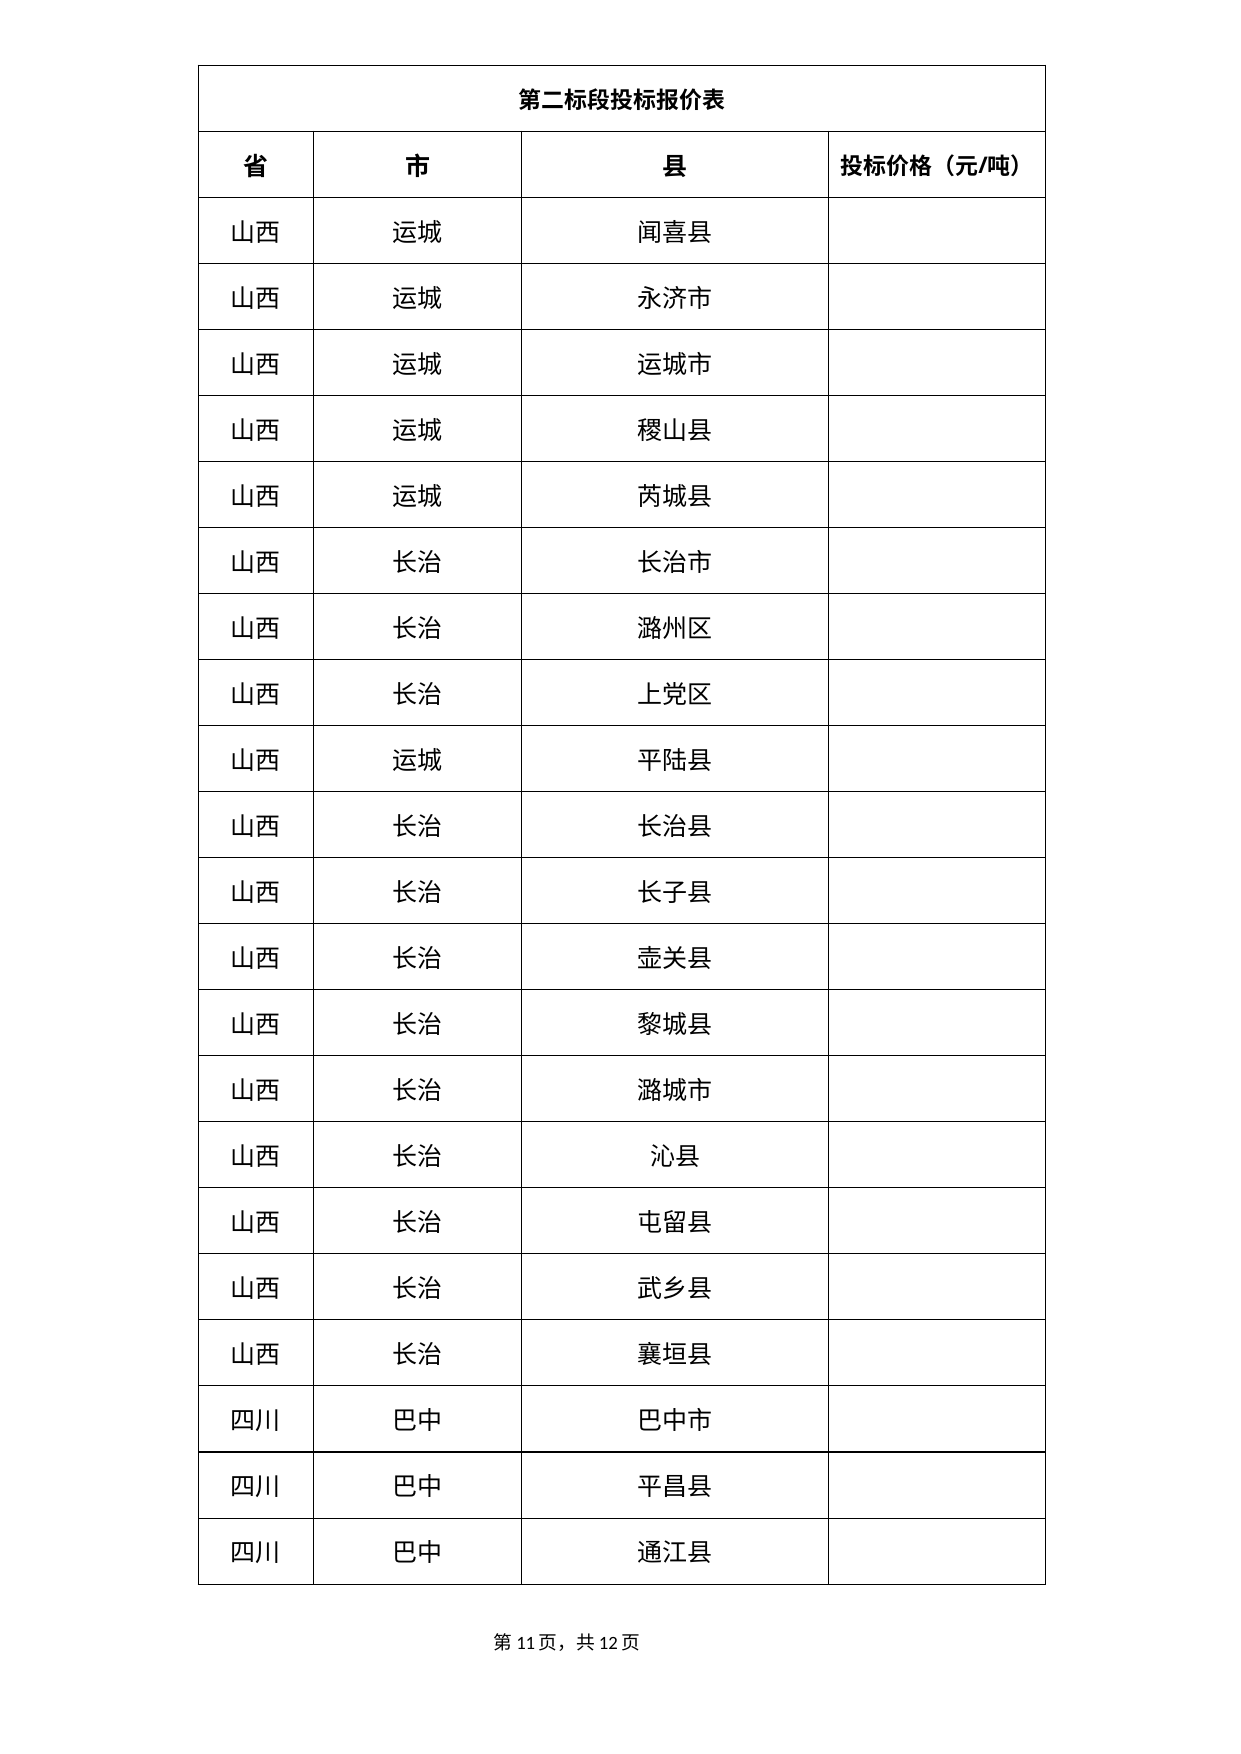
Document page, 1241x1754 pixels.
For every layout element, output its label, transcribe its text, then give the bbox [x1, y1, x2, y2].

table_cell 沁县 [522, 1122, 828, 1187]
table_cell 四川 [199, 1453, 313, 1517]
table_cell [829, 1386, 1045, 1451]
table_cell 永济市 [522, 264, 828, 329]
table_cell 壶关县 [522, 924, 828, 989]
table_cell 屯留县 [522, 1188, 828, 1253]
table_cell 运城 [314, 726, 521, 791]
table_cell 长治市 [522, 528, 828, 593]
table_cell 长治县 [522, 792, 828, 857]
table_cell 山西 [199, 528, 313, 593]
table_cell [829, 1056, 1045, 1121]
table_cell 四川 [199, 1386, 313, 1451]
table_cell [829, 1122, 1045, 1187]
table_cell 长治 [314, 858, 521, 923]
table_cell 长子县 [522, 858, 828, 923]
table_cell 山西 [199, 264, 313, 329]
table_cell [829, 792, 1045, 857]
table_cell 山西 [199, 858, 313, 923]
table_cell 闻喜县 [522, 198, 828, 263]
table_cell [829, 528, 1045, 593]
table_cell [829, 726, 1045, 791]
table_cell [829, 924, 1045, 989]
table_cell 运城 [314, 330, 521, 395]
table_cell 稷山县 [522, 396, 828, 461]
table_cell 运城 [314, 396, 521, 461]
table_cell 长治 [314, 1254, 521, 1319]
table_cell 市 [314, 132, 521, 197]
table_cell 投标价格（元/吨） [829, 132, 1045, 197]
table_header 第二标段投标报价表 [199, 66, 1045, 131]
table_cell 芮城县 [522, 462, 828, 527]
table_cell [829, 1453, 1045, 1517]
table_cell 长治 [314, 1188, 521, 1253]
table_cell 山西 [199, 1122, 313, 1187]
table_cell 山西 [199, 660, 313, 725]
table_cell [829, 330, 1045, 395]
table_cell 长治 [314, 1122, 521, 1187]
table_cell 长治 [314, 1320, 521, 1385]
table_cell [829, 1519, 1045, 1583]
table_cell 山西 [199, 462, 313, 527]
table_cell 运城 [314, 462, 521, 527]
table_cell 长治 [314, 528, 521, 593]
table_cell 山西 [199, 396, 313, 461]
table_cell [829, 1254, 1045, 1319]
table_cell 长治 [314, 792, 521, 857]
table_cell 长治 [314, 594, 521, 659]
table_cell 长治 [314, 990, 521, 1055]
table_cell 运城市 [522, 330, 828, 395]
table_cell 上党区 [522, 660, 828, 725]
table_cell [829, 660, 1045, 725]
table_cell 长治 [314, 924, 521, 989]
table_cell 山西 [199, 594, 313, 659]
table_cell [829, 1320, 1045, 1385]
table_cell 山西 [199, 726, 313, 791]
table_cell 武乡县 [522, 1254, 828, 1319]
table_cell [829, 1188, 1045, 1253]
table_cell 巴中市 [522, 1386, 828, 1451]
table_cell 平陆县 [522, 726, 828, 791]
table_cell [829, 462, 1045, 527]
table_cell 长治 [314, 1056, 521, 1121]
table_cell 山西 [199, 1254, 313, 1319]
table_cell [829, 198, 1045, 263]
table_cell 山西 [199, 1056, 313, 1121]
table_cell 襄垣县 [522, 1320, 828, 1385]
table_cell [829, 396, 1045, 461]
table_cell 山西 [199, 1188, 313, 1253]
table_cell 平昌县 [522, 1453, 828, 1517]
table_cell 巴中 [314, 1453, 521, 1517]
table_cell 长治 [314, 660, 521, 725]
table_cell [829, 264, 1045, 329]
table_cell 潞城市 [522, 1056, 828, 1121]
table_cell [829, 594, 1045, 659]
table_cell 山西 [199, 1320, 313, 1385]
table_cell 黎城县 [522, 990, 828, 1055]
table_cell 山西 [199, 990, 313, 1055]
table_cell 山西 [199, 330, 313, 395]
table_cell 巴中 [314, 1519, 521, 1583]
table_cell 县 [522, 132, 828, 197]
table_cell 运城 [314, 264, 521, 329]
table_cell 巴中 [314, 1386, 521, 1451]
table_cell 省 [199, 132, 313, 197]
table_cell [829, 990, 1045, 1055]
table_cell 运城 [314, 198, 521, 263]
table_cell 潞州区 [522, 594, 828, 659]
table_cell 通江县 [522, 1519, 828, 1583]
table_cell 四川 [199, 1519, 313, 1583]
table_cell 山西 [199, 924, 313, 989]
table_cell 山西 [199, 792, 313, 857]
table_cell [829, 858, 1045, 923]
table_cell 山西 [199, 198, 313, 263]
